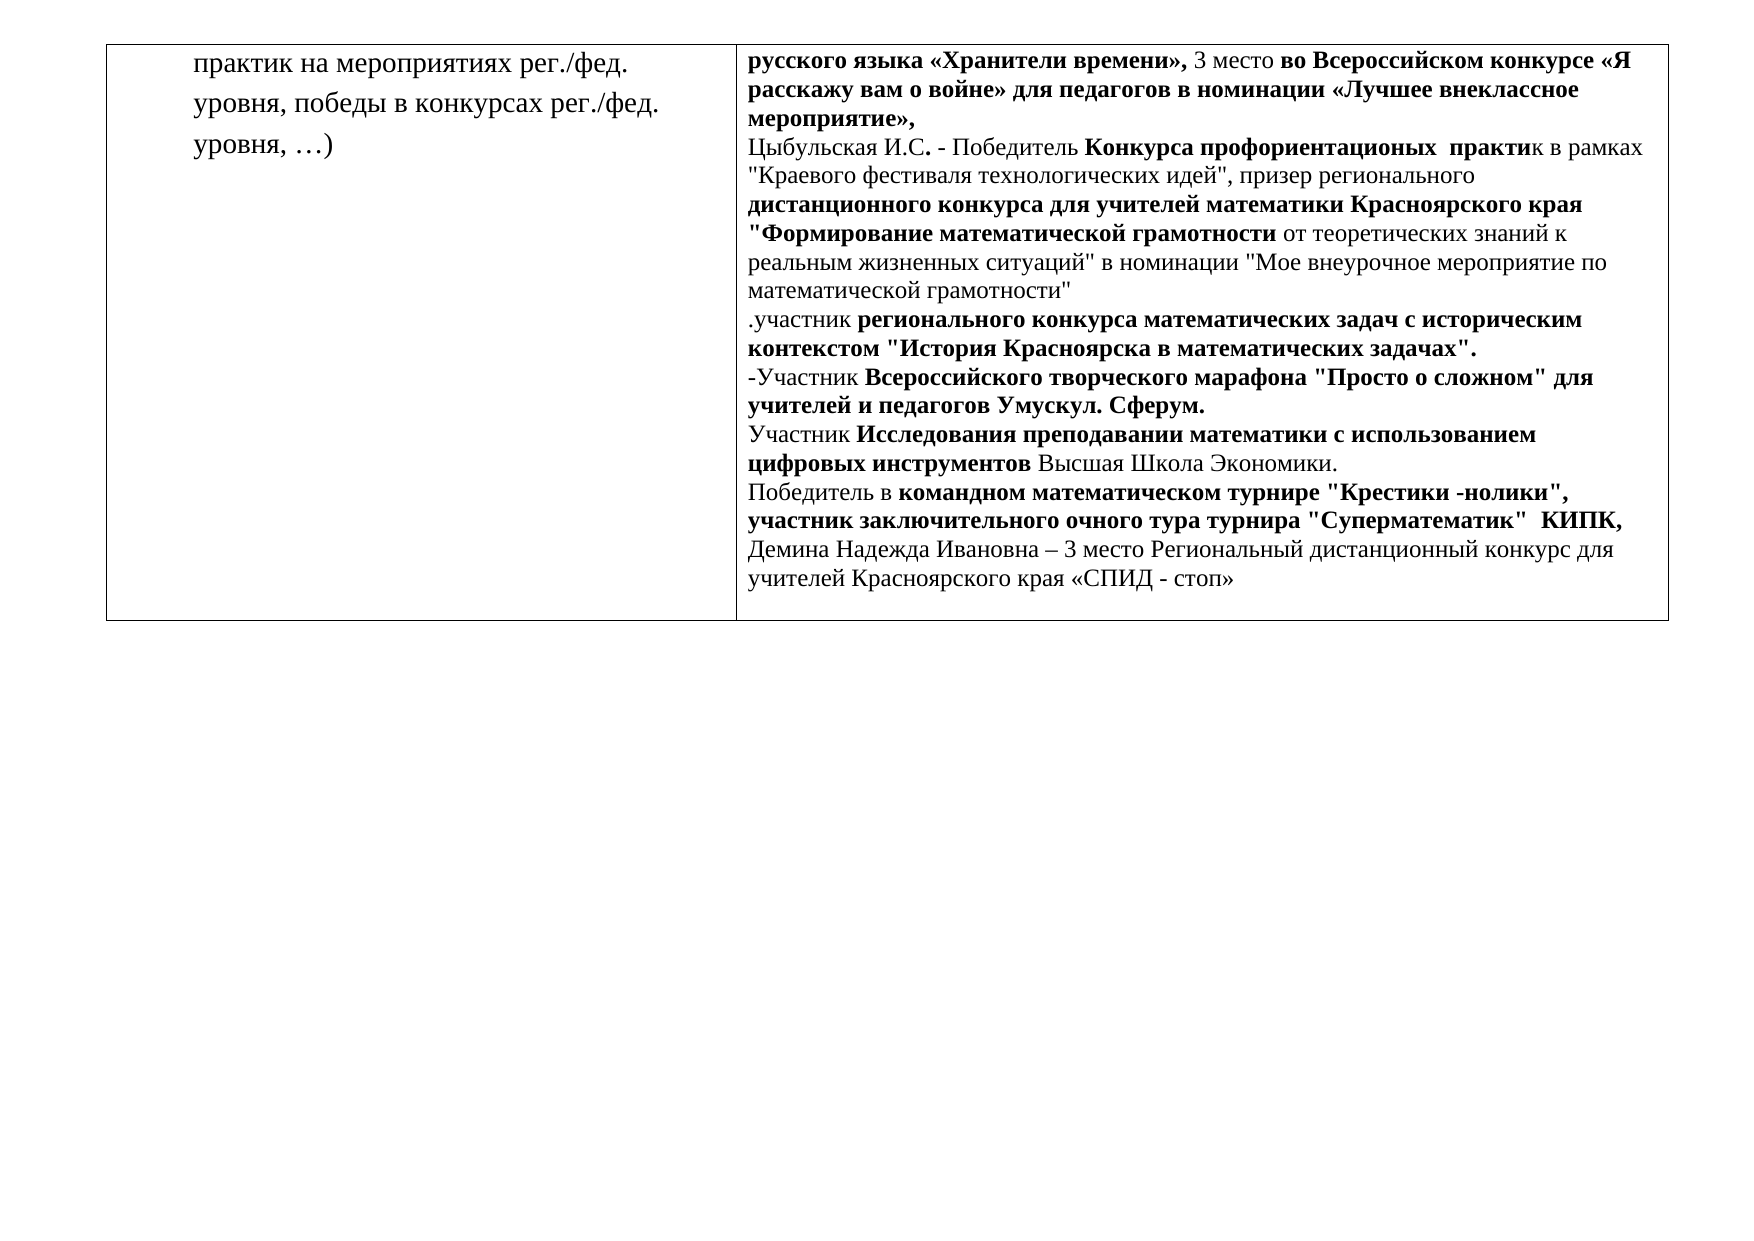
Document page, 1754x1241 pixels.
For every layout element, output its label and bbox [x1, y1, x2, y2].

table_cell [107, 45, 736, 620]
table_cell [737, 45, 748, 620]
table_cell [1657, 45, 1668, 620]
